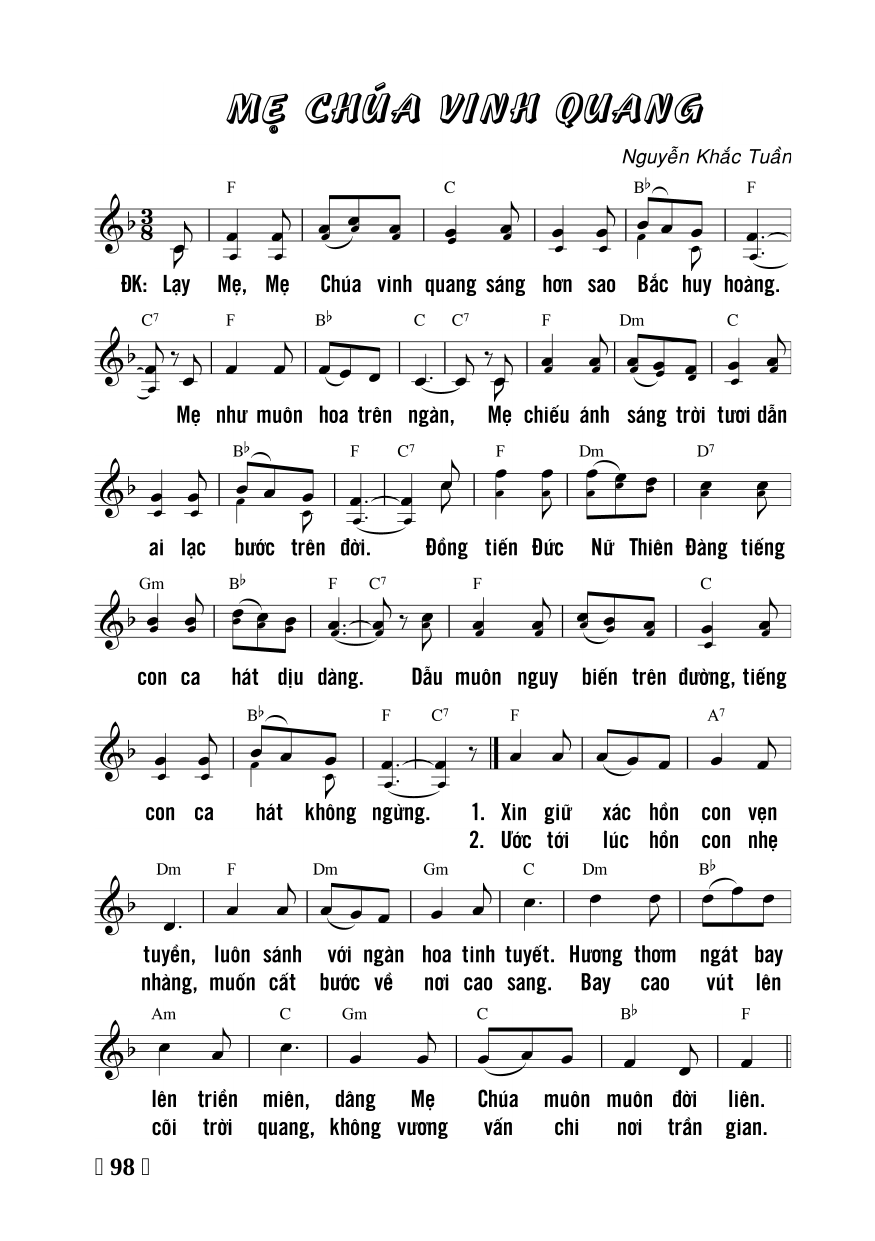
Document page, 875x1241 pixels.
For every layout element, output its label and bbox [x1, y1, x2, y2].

picture [94, 82, 792, 1139]
